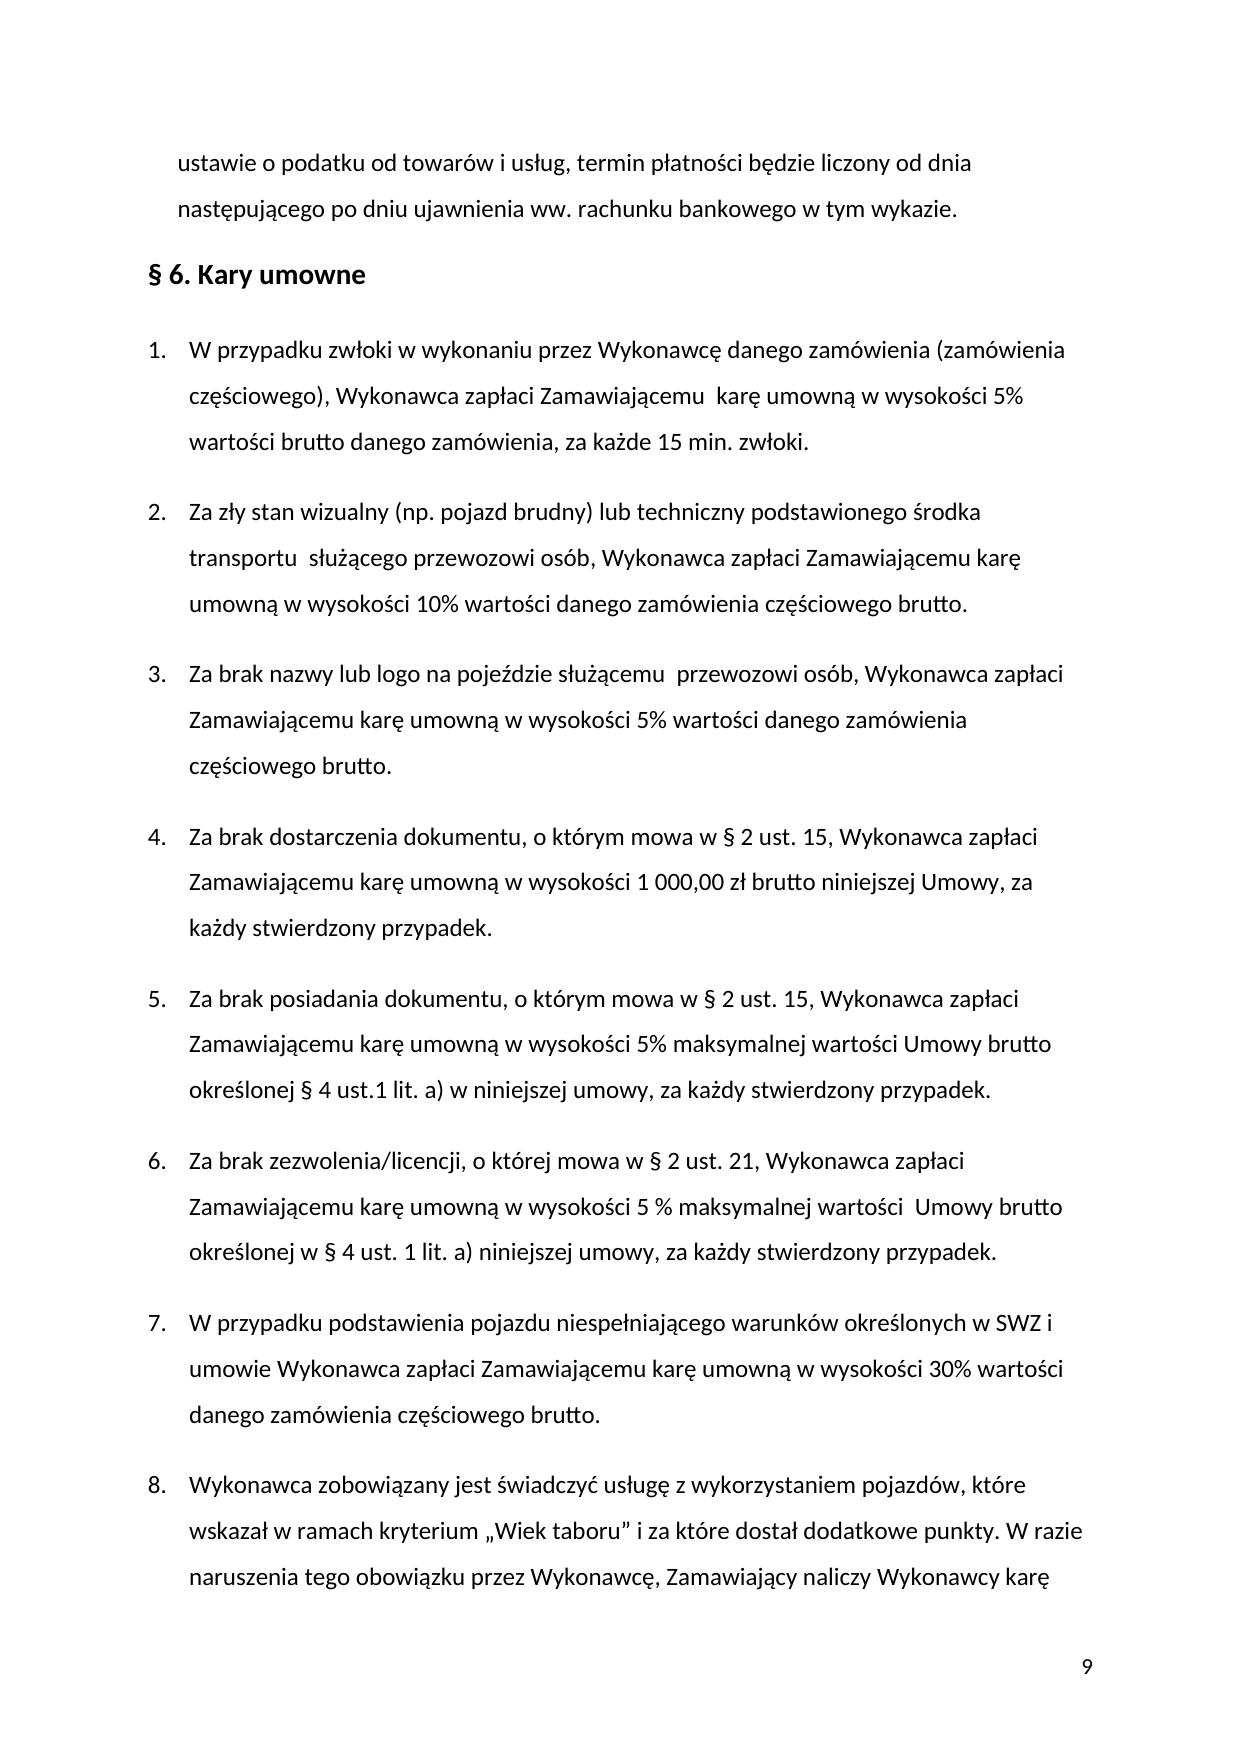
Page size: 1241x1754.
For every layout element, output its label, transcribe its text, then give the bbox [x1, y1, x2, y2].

list W przypadku zwłoki w wykonaniu przez Wykonawcę danego zamówienia (zamówienia częściowego), Wykonawca zapłaci Zamawiającemu karę umowną w wysokości 5% wartości brutto danego zamówienia, za każde 15 min. zwłoki. [148, 334, 1093, 456]
list Za brak posiadania dokumentu, o którym mowa w § 2 ust. 15, Wykonawca zapłaci Zamawiającemu karę umowną w wysokości 5% maksymalnej wartości Umowy brutto określonej § 4 ust.1 lit. a) w niniejszej umowy, za każdy stwierdzony przypadek. [148, 983, 1093, 1105]
text § 6. Kary umowne [148, 256, 1093, 291]
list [148, 1469, 1093, 1591]
list Za brak nazwy lub logo na pojeździe służącemu przewozowi osób, Wykonawca zapłaci Zamawiającemu karę umowną w wysokości 5% wartości danego zamówienia częściowego brutto. [148, 658, 1093, 781]
list W przypadku podstawienia pojazdu niespełniającego warunków określonych w SWZ i umowie Wykonawca zapłaci Zamawiającemu karę umowną w wysokości 30% wartości danego zamówienia częściowego brutto. [148, 1307, 1093, 1429]
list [148, 148, 1093, 224]
list Za brak zezwolenia/licencji, o której mowa w § 2 ust. 21, Wykonawca zapłaci Zamawiającemu karę umowną w wysokości 5 % maksymalnej wartości Umowy brutto określonej w § 4 ust. 1 lit. a) niniejszej umowy, za każdy stwierdzony przypadek. [148, 1145, 1093, 1267]
list Za zły stan wizualny (np. pojazd brudny) lub techniczny podstawionego środka transportu służącego przewozowi osób, Wykonawca zapłaci Zamawiającemu karę umowną w wysokości 10% wartości danego zamówienia częściowego brutto. [148, 496, 1093, 618]
list Za brak dostarczenia dokumentu, o którym mowa w § 2 ust. 15, Wykonawca zapłaci Zamawiającemu karę umowną w wysokości 1 000,00 zł brutto niniejszej Umowy, za każdy stwierdzony przypadek. [148, 821, 1093, 943]
